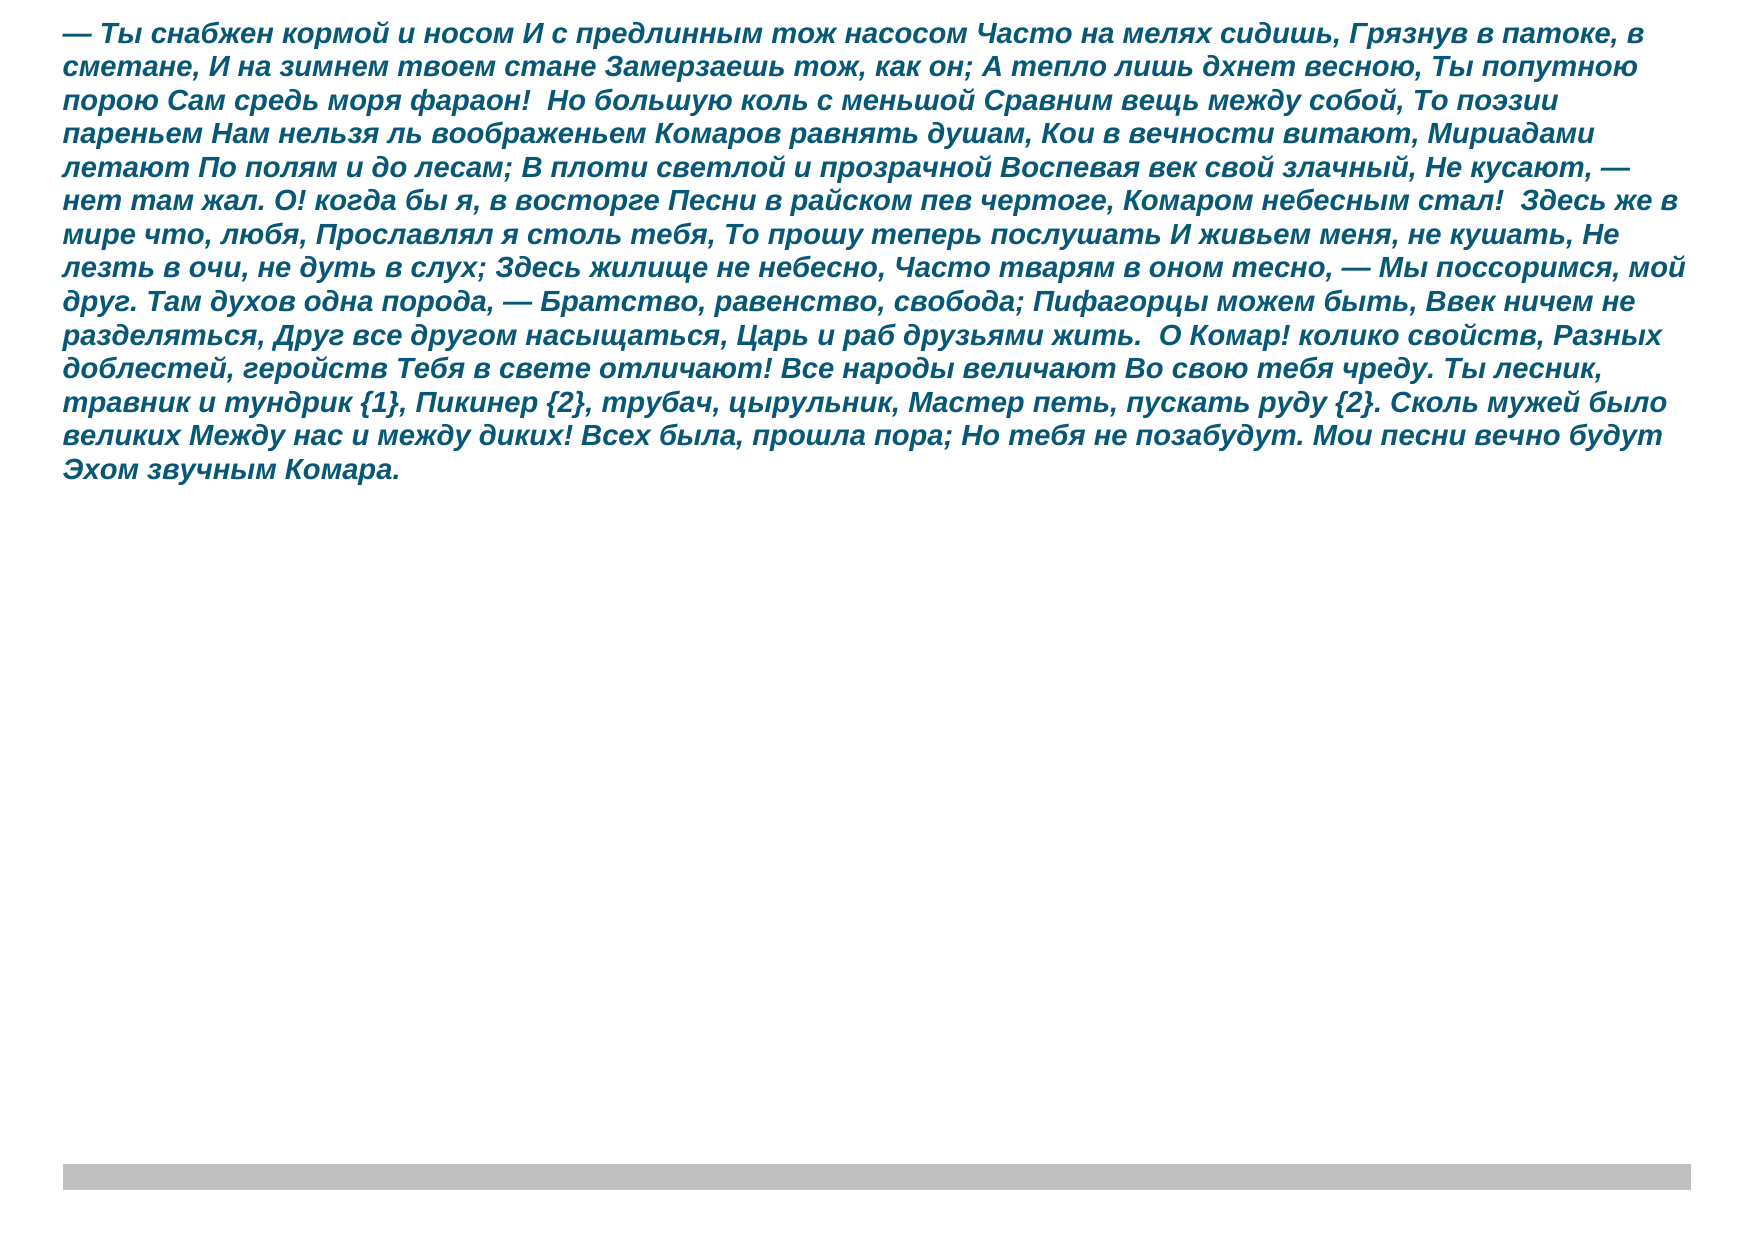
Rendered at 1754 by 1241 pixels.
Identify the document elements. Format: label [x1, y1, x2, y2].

text [62, 16, 1691, 485]
